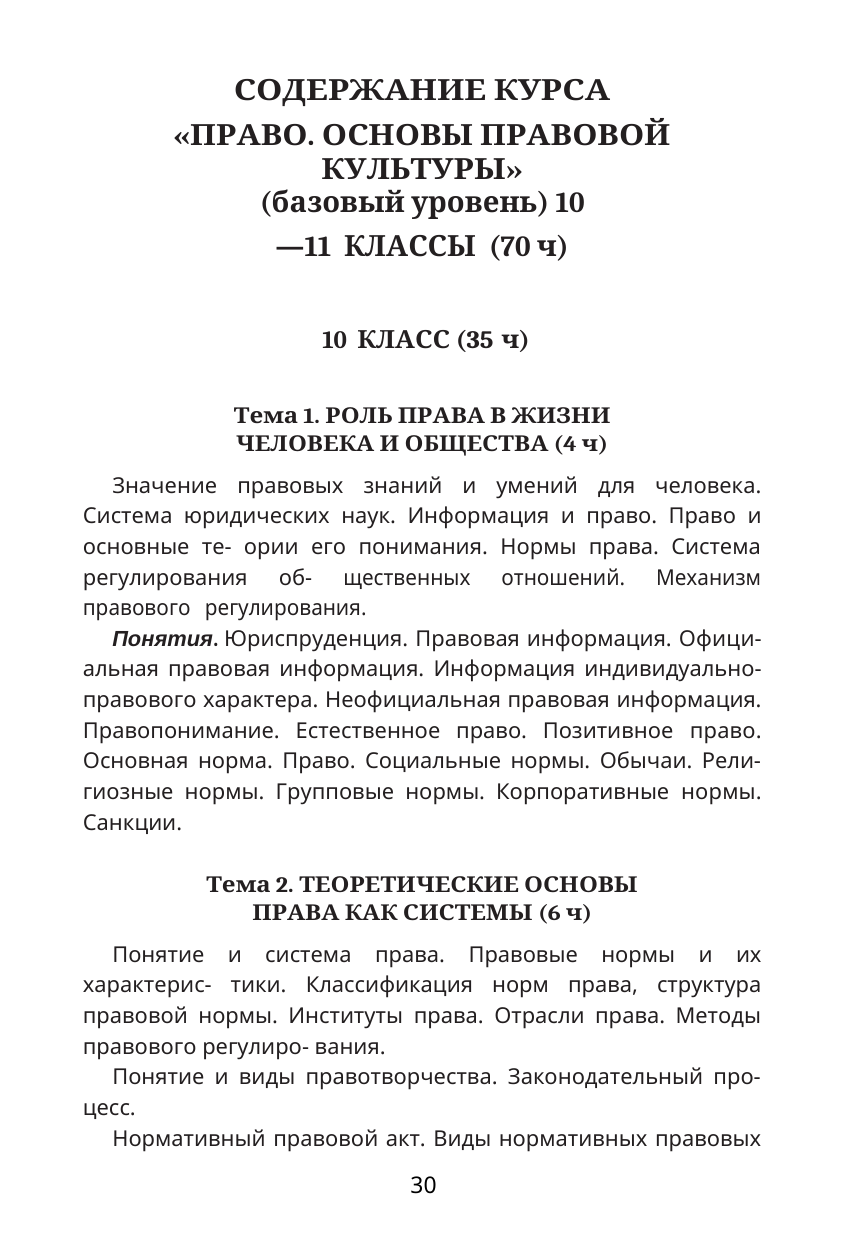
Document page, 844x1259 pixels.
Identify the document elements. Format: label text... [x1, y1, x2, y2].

subtitle Тема 2. ТЕОРЕТИЧЕСКИЕ ОСНОВЫ ПРАВА КАК СИСТЕМЫ (6 ч) [179, 873, 664, 926]
text Понятие и виды правотворчества. Законодательный про- цесс. [83, 1061, 761, 1122]
text (базовый уровень) 10—11 КЛАССЫ (70 ч) [248, 186, 596, 263]
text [83, 1123, 761, 1152]
subtitle КЛАСС (35 ч) [322, 326, 773, 355]
text Понятие и система права. Правовые нормы и их характерис- тики. Классификация норм права, структура правовой нормы. Институты права. Отрасли права. Методы правового регулиро- вания. [83, 939, 761, 1061]
text «ПРАВО. ОСНОВЫ ПРАВОВОЙ КУЛЬТУРЫ» [89, 119, 754, 186]
subtitle Тема 1. РОЛЬ ПРАВА В ЖИЗНИ ЧЕЛОВЕКА И ОБЩЕСТВА (4 ч) [179, 404, 664, 457]
text Понятия. Юриспруденция. Правовая информация. Офици- альная правовая информация. Информация индивидуально- правового характера. Неофициальная правовая информация. Правопонимание. Естественное право. Позитивное право. Основная норма. Право. Социальные нормы. Обычаи. Рели- гиозные нормы. Групповые нормы. Корпоративные нормы. Санкции. [83, 623, 762, 836]
subtitle СОДЕРЖАНИЕ КУРСА [89, 74, 754, 108]
text Значение правовых знаний и умений для человека. Система юридических наук. Информация и право. Право и основные те- ории его понимания. Нормы права. Система регулирования об- щественных отношений. Механизм правового регулирования. [83, 469, 761, 622]
